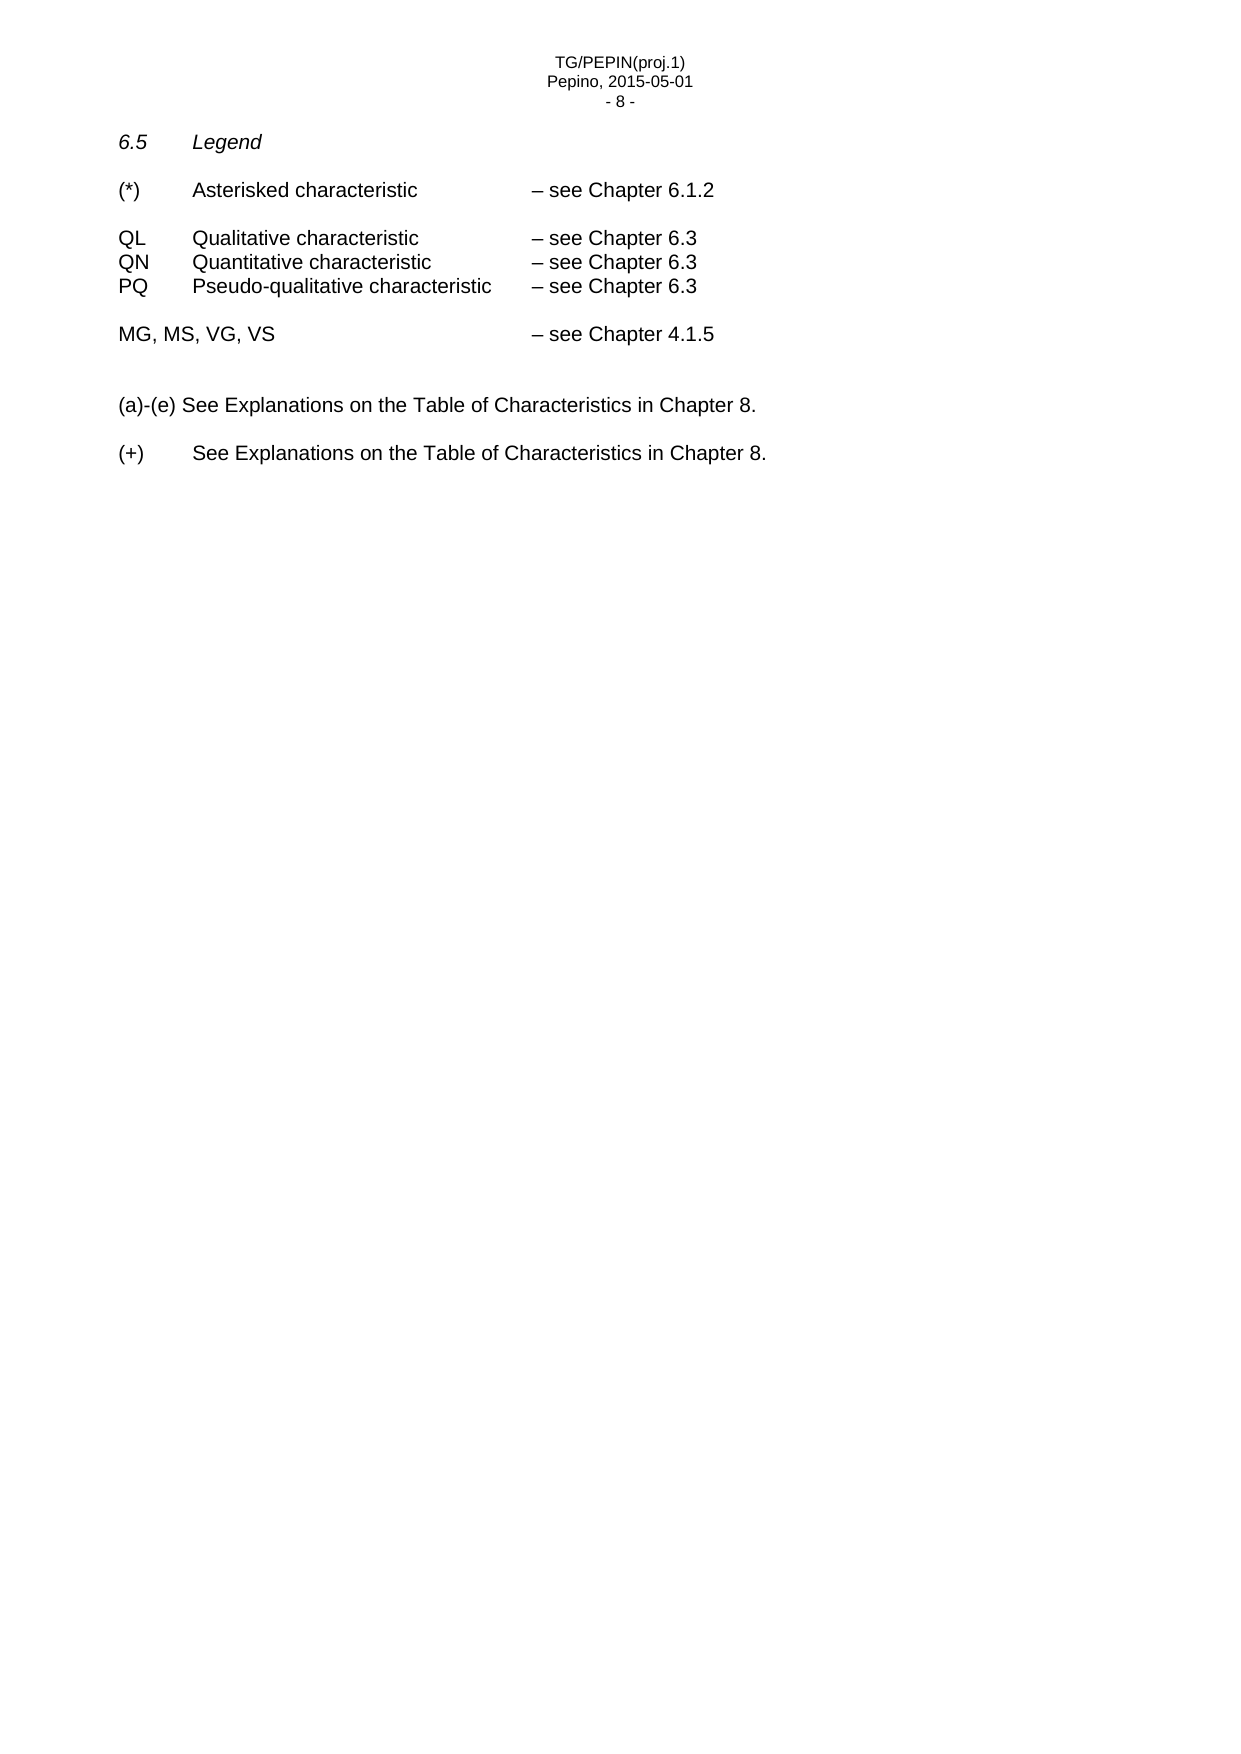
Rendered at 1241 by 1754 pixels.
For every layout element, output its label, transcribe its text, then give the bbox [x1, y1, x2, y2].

text (a)-(e) See Explanations on the Table of Characteristics in Chapter 8. [118, 393, 1122, 417]
subtitle 6.5 Legend [118, 130, 1122, 154]
text QN Quantitative characteristic – see Chapter 6.3 [118, 249, 1122, 273]
text (*) Asterisked characteristic – see Chapter 6.1.2 [118, 178, 1122, 202]
text MG, MS, VG, VS – see Chapter 4.1.5 [118, 321, 1122, 345]
text QL Qualitative characteristic – see Chapter 6.3 [118, 226, 1122, 249]
text PQ Pseudo-qualitative characteristic – see Chapter 6.3 [118, 273, 1122, 297]
text (+) See Explanations on the Table of Characteristics in Chapter 8. [118, 441, 1122, 465]
